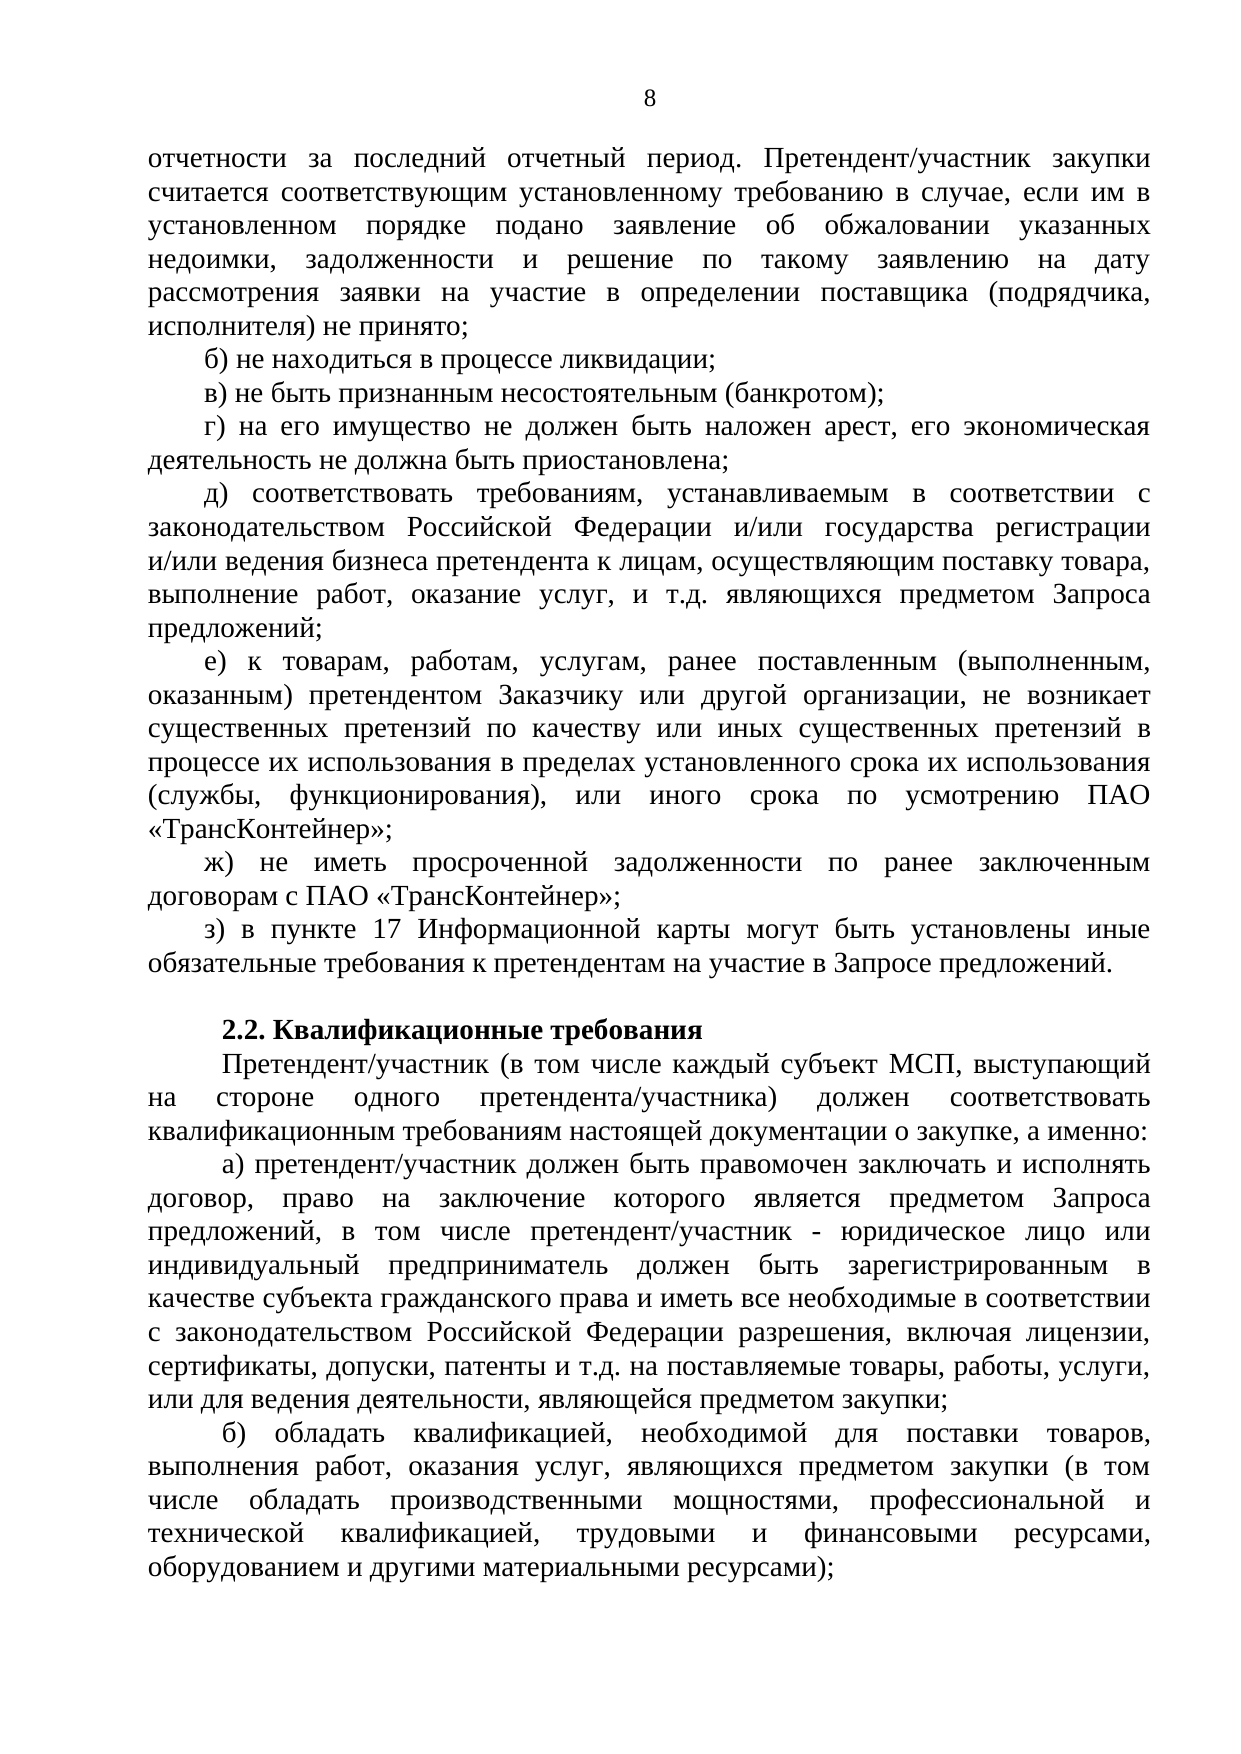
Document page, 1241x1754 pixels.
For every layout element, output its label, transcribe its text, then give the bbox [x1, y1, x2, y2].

text в) не быть признанным несостоятельным (банкротом); [148, 375, 1152, 408]
text д) соответствовать требованиям, устанавливаемым в соответствии с законодательством Российской Федерации и/или государства регистрации и/или ведения бизнеса претендента к лицам, осуществляющим поставку товара, выполнение работ, оказание услуг, и т.д. являющихся предметом Запроса предложений; [148, 476, 1152, 643]
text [148, 140, 1152, 341]
subtitle 2.2. Квалификационные требования [148, 1012, 1152, 1046]
text б) не находиться в процессе ликвидации; [148, 341, 1152, 375]
text е) к товарам, работам, услугам, ранее поставленным (выполненным, оказанным) претендентом Заказчику или другой организации, не возникает существенных претензий по качеству или иных существенных претензий в процессе их использования в пределах установленного срока их использования (службы, функционирования), или иного срока по усмотрению ПАО «ТрансКонтейнер»; [148, 643, 1152, 844]
text ж) не иметь просроченной задолженности по ранее заключенным договорам с ПАО «ТрансКонтейнер»; [148, 844, 1152, 912]
text Претендент/участник (в том числе каждый субъект МСП, выступающий на стороне одного претендента/участника) должен соответствовать квалификационным требованиям настоящей документации о закупке, а именно: [148, 1046, 1152, 1146]
text г) на его имущество не должен быть наложен арест, его экономическая деятельность не должна быть приостановлена; [148, 408, 1152, 476]
text б) обладать квалификацией, необходимой для поставки товаров, выполнения работ, оказания услуг, являющихся предметом закупки (в том числе обладать производственными мощностями, профессиональной и технической квалификацией, трудовыми и финансовыми ресурсами, оборудованием и другими материальными ресурсами); [148, 1415, 1152, 1582]
text з) в пункте 17 Информационной карты могут быть установлены иные обязательные требования к претендентам на участие в Запросе предложений. [148, 912, 1152, 979]
text а) претендент/участник должен быть правомочен заключать и исполнять договор, право на заключение которого является предметом Запроса предложений, в том числе претендент/участник - юридическое лицо или индивидуальный предприниматель должен быть зарегистрированным в качестве субъекта гражданского права и иметь все необходимые в соответствии с законодательством Российской Федерации разрешения, включая лицензии, сертификаты, допуски, патенты и т.д. на поставляемые товары, работы, услуги, или для ведения деятельности, являющейся предметом закупки; [148, 1146, 1152, 1415]
